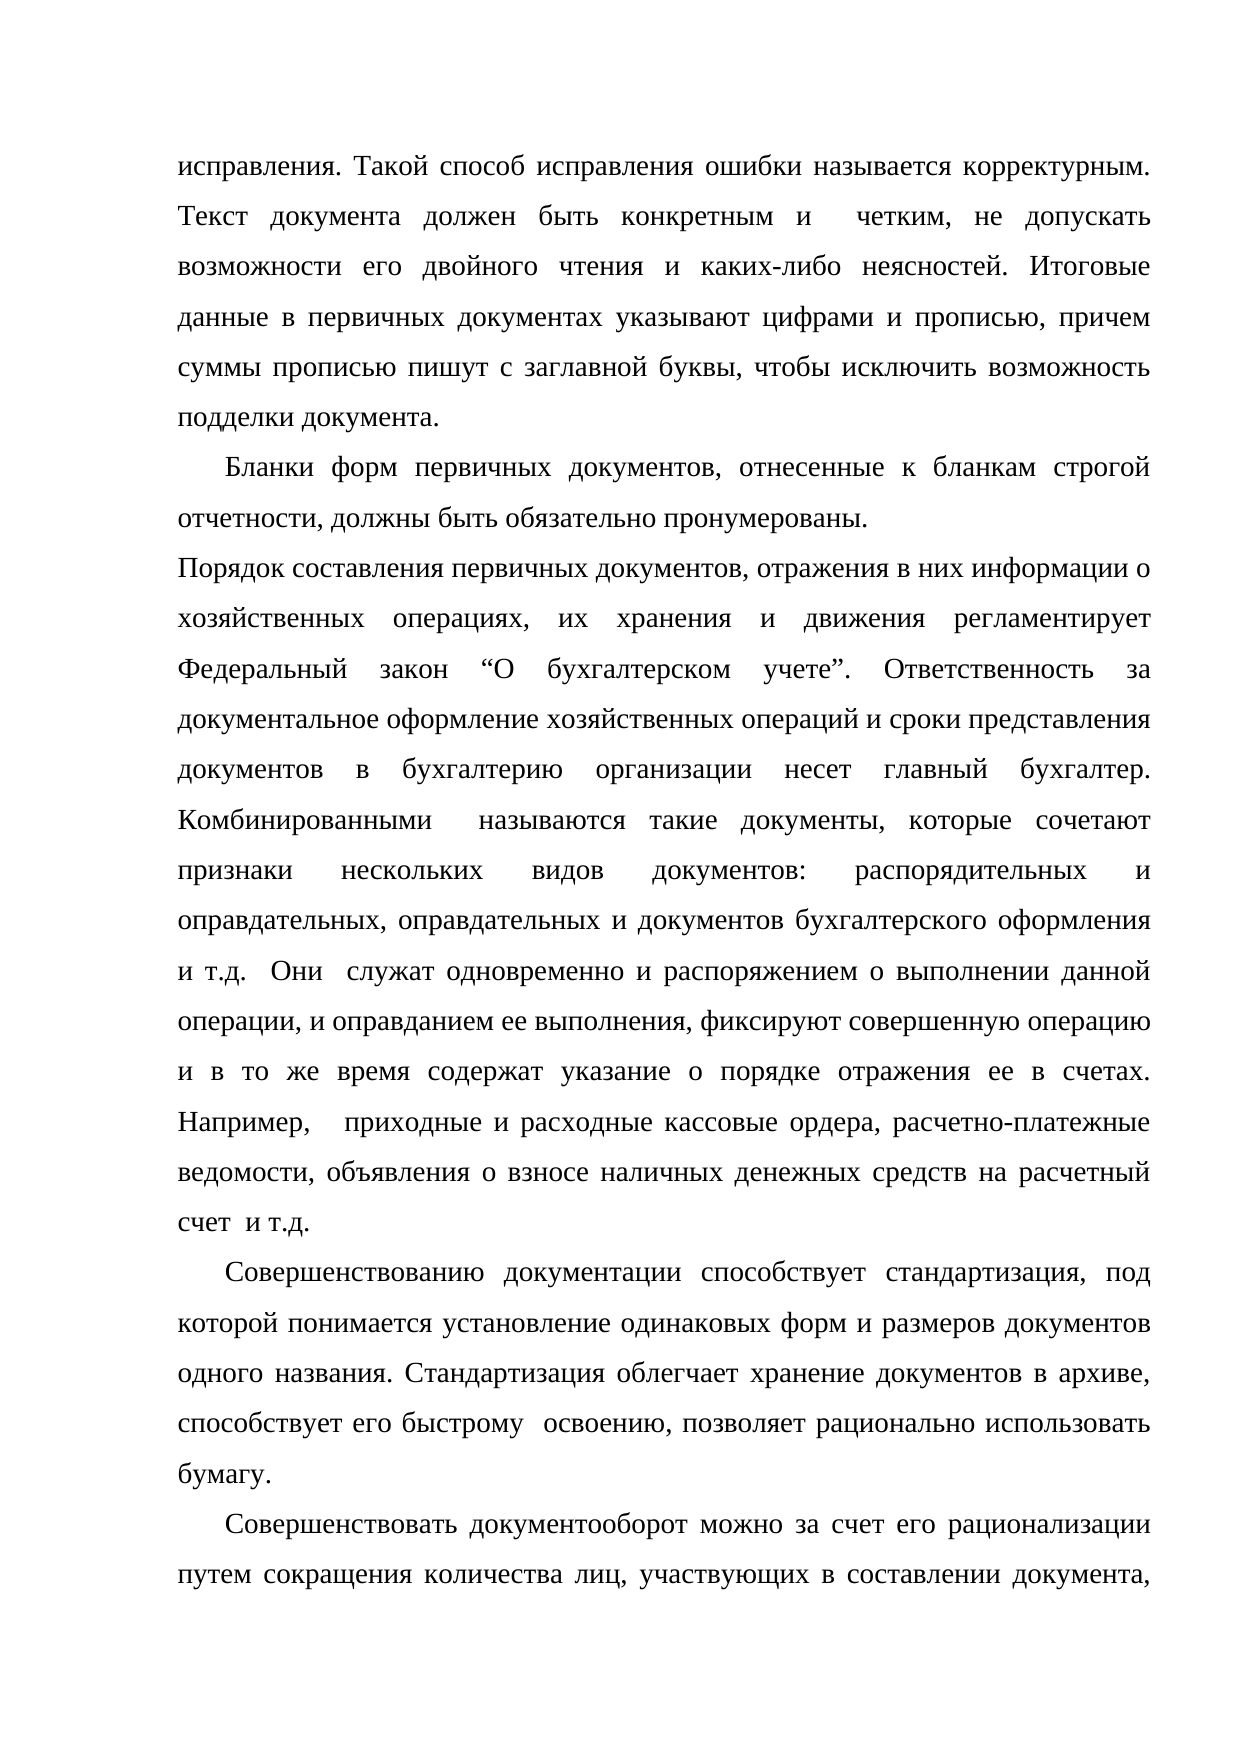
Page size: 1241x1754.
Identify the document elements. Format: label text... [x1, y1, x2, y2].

text Совершенствованию документации способствует стандартизация, под которой понимается установление одинаковых форм и размеров документов одного названия. Стандартизация облегчает хранение документов в архиве, способствует его быстрому освоению, позволяет рационально использовать бумагу. [177, 1254, 1152, 1489]
text Бланки форм первичных документов, отнесенные к бланкам строгой отчетности, должны быть обязательно пронумерованы. [177, 449, 1152, 533]
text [177, 148, 1152, 433]
text Порядок составления первичных документов, отражения в них информации о хозяйственных операциях, их хранения и движения регламентирует Федеральный закон “О бухгалтерском учете”. Ответственность за документальное оформление хозяйственных операций и сроки представления документов в бухгалтерию организации несет главный бухгалтер. Комбинированными называются такие документы, которые сочетают признаки нескольких видов документов: распорядительных и оправдательных, оправдательных и документов бухгалтерского оформления и т.д. Они служат одновременно и распоряжением о выполнении данной операции, и оправданием ее выполнения, фиксируют совершенную операцию и в то же время содержат указание о порядке отражения ее в счетах. Например, приходные и расходные кассовые ордера, расчетно-платежные ведомости, объявления о взносе наличных денежных средств на расчетный счет и т.д. [177, 550, 1152, 1238]
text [177, 1506, 1152, 1590]
